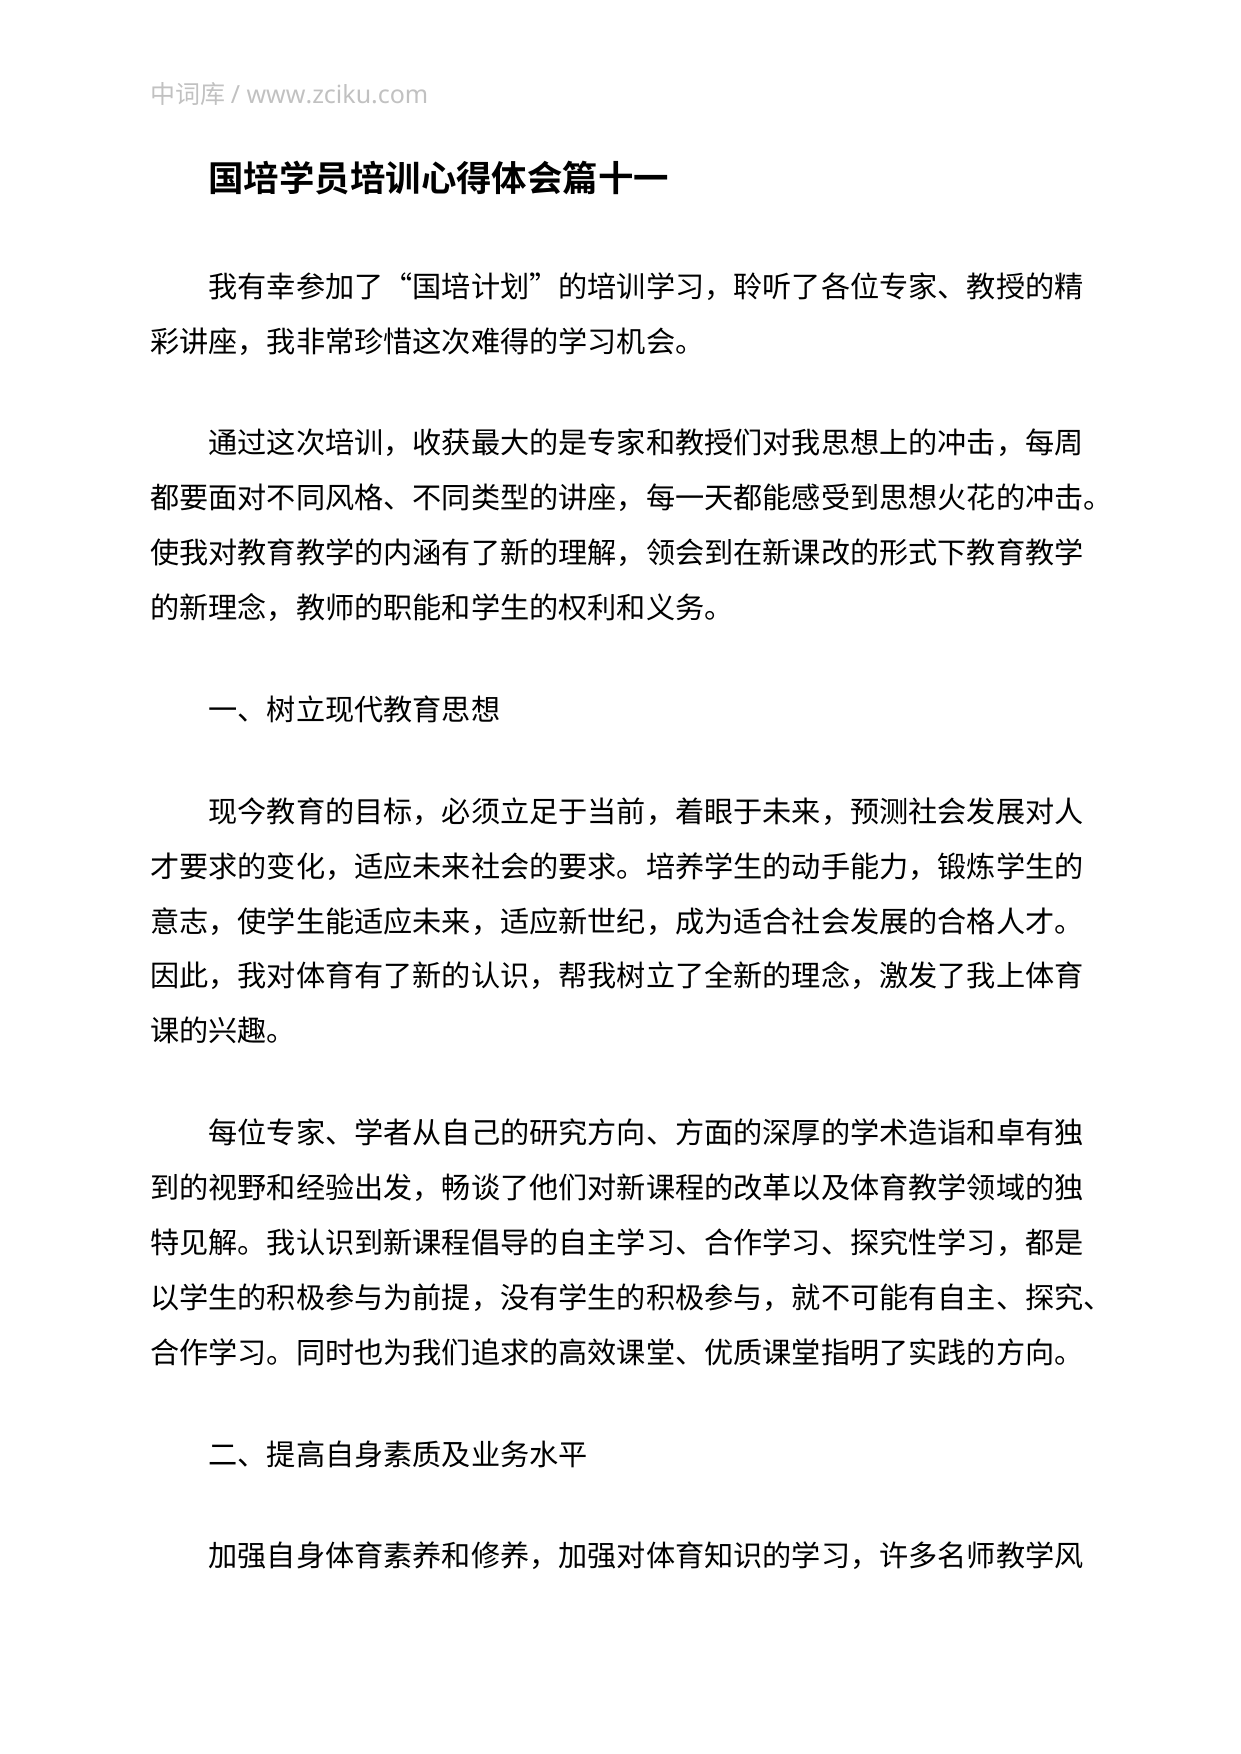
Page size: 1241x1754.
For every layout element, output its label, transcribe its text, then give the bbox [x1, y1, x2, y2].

text 每位专家、学者从自己的研究方向、方面的深厚的学术造诣和卓有独到的视野和经验出发，畅谈了他们对新课程的改革以及体育教学领域的独特见解。我认识到新课程倡导的自主学习、合作学习、探究性学习，都是以学生的积极参与为前提，没有学生的积极参与，就不可能有自主、探究、合作学习。同时也为我们追求的高效课堂、优质课堂指明了实践的方向。 [150, 1110, 1090, 1372]
text 一、树立现代教育思想 [150, 687, 1090, 729]
text 国培学员培训心得体会篇十一 [150, 150, 1090, 201]
text 二、提高自身素质及业务水平 [150, 1431, 1090, 1473]
text 通过这次培训，收获最大的是专家和教授们对我思想上的冲击，每周都要面对不同风格、不同类型的讲座，每一天都能感受到思想火花的冲击。使我对教育教学的内涵有了新的理解，领会到在新课改的形式下教育教学的新理念，教师的职能和学生的权利和义务。 [150, 420, 1090, 627]
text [150, 1533, 1090, 1575]
text 我有幸参加了“国培计划”的培训学习，聆听了各位专家、教授的精彩讲座，我非常珍惜这次难得的学习机会。 [150, 263, 1090, 361]
text 现今教育的目标，必须立足于当前，着眼于未来，预测社会发展对人才要求的变化，适应未来社会的要求。培养学生的动手能力，锻炼学生的意志，使学生能适应未来，适应新世纪，成为适合社会发展的合格人才。因此，我对体育有了新的认识，帮我树立了全新的理念，激发了我上体育课的兴趣。 [150, 788, 1090, 1050]
